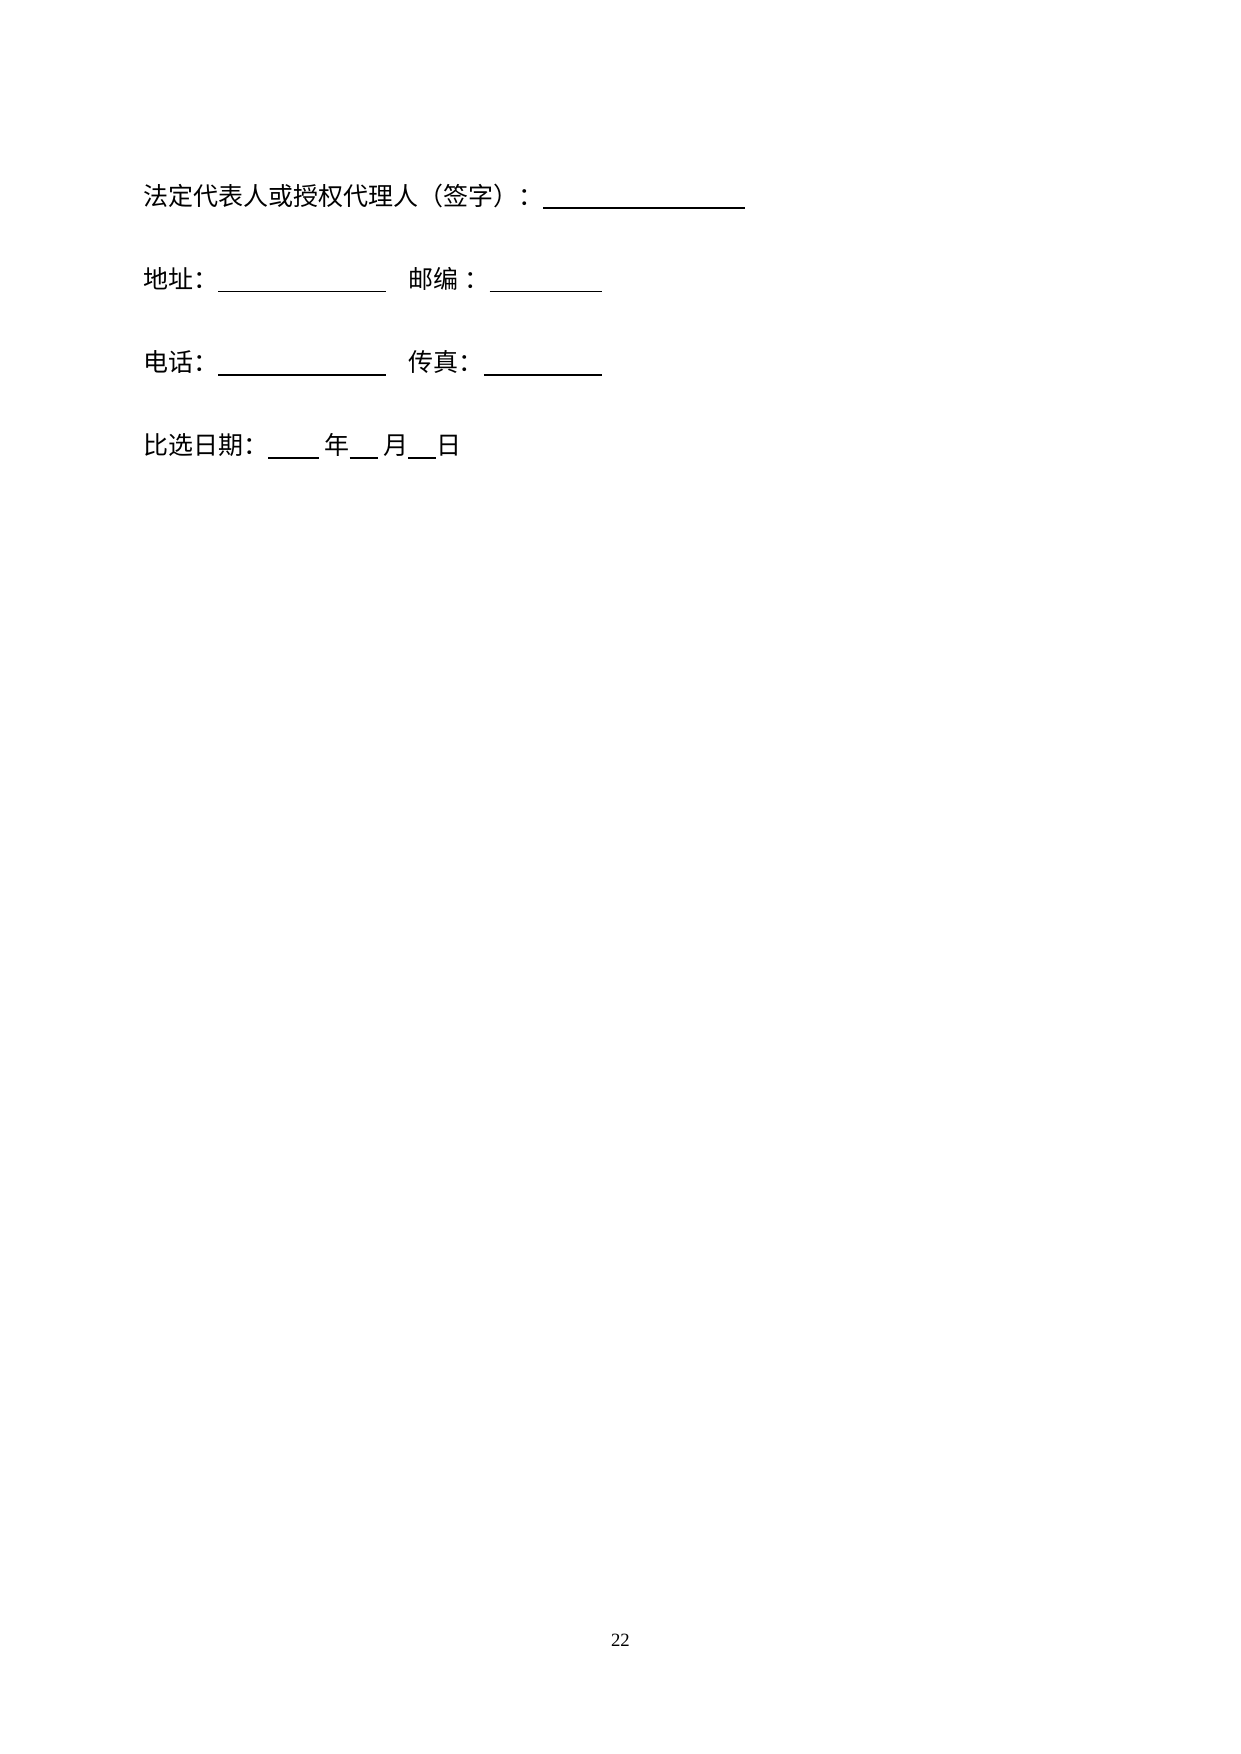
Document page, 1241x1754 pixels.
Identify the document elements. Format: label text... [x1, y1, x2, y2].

text 地址： 邮编 ： [118, 245, 1122, 310]
text 电话： 传真： [118, 328, 1122, 393]
text 法定代表人或授权代理人（签字）： [143, 162, 1122, 227]
text 比选日期： 年 月 日 [118, 411, 1122, 476]
